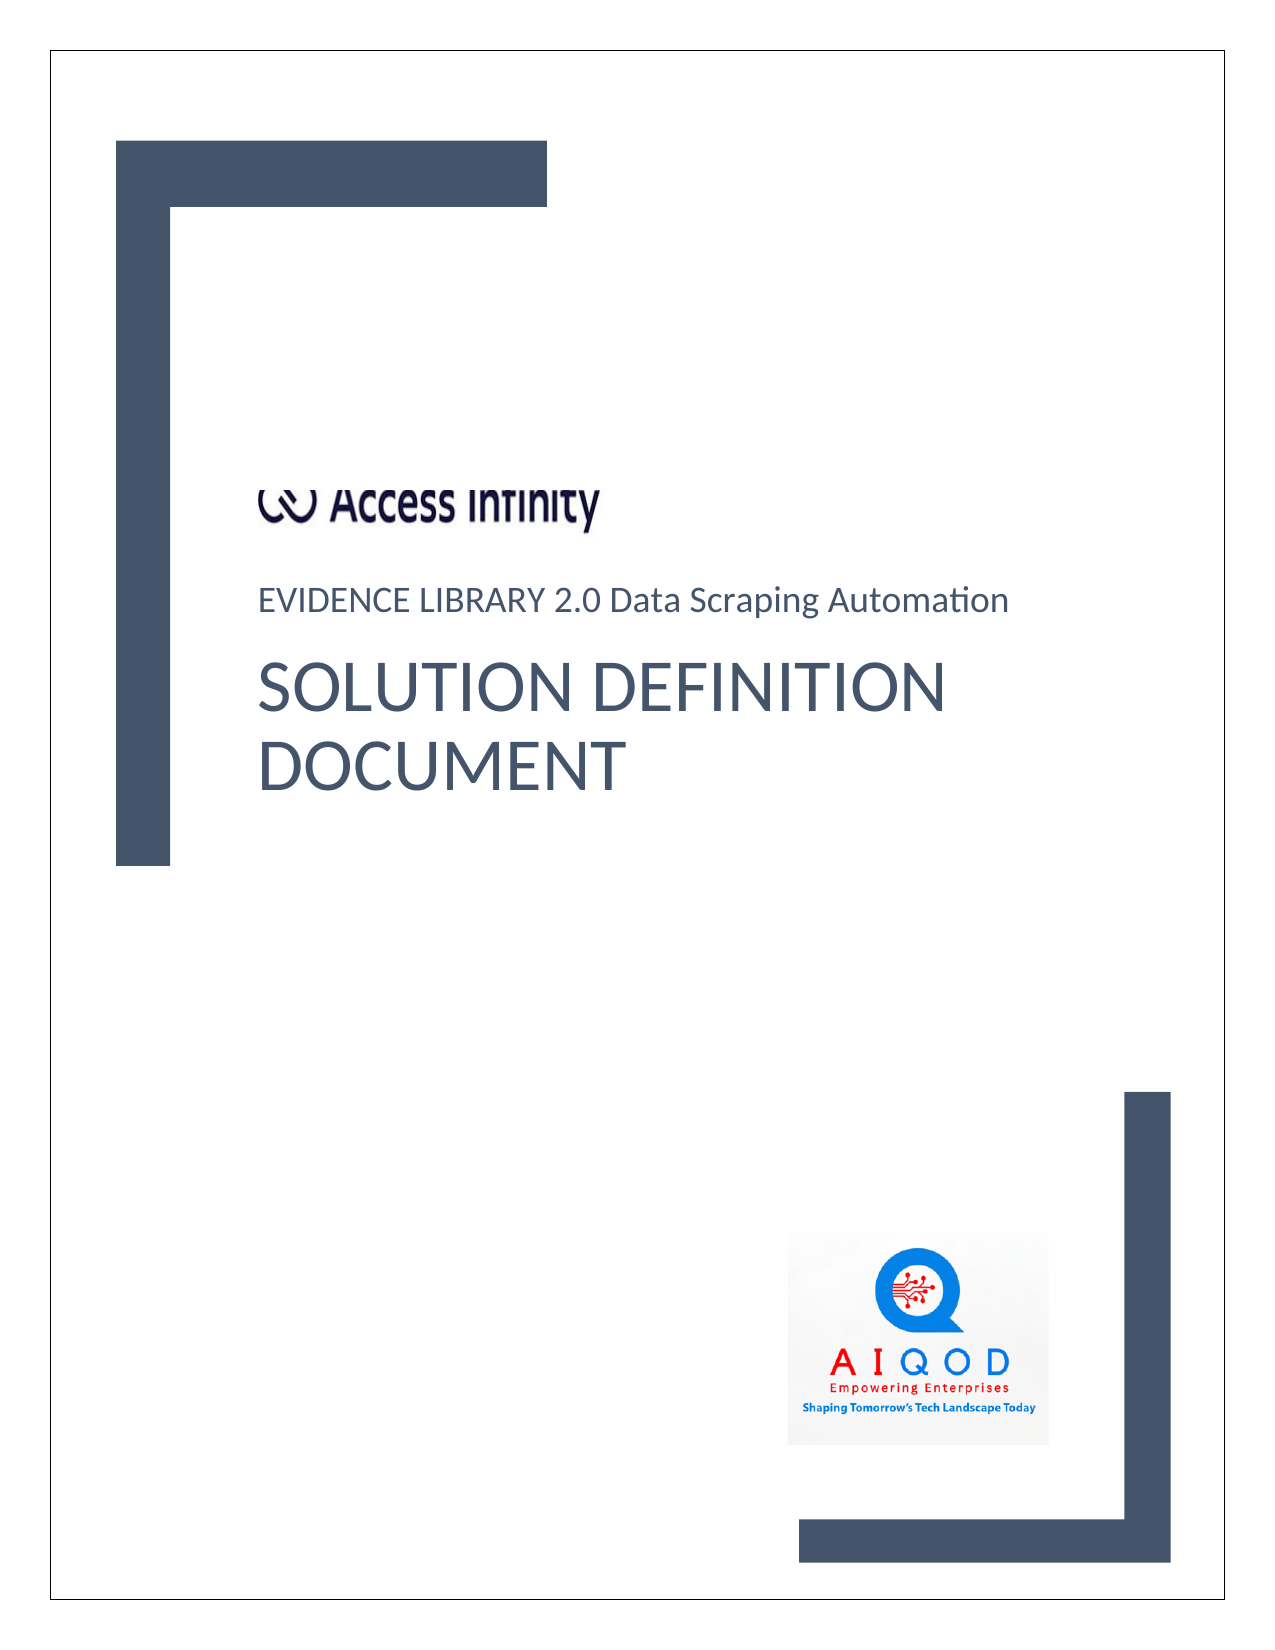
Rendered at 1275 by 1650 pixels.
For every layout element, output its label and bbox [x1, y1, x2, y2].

picture [787, 1232, 1049, 1445]
picture [257, 490, 605, 542]
